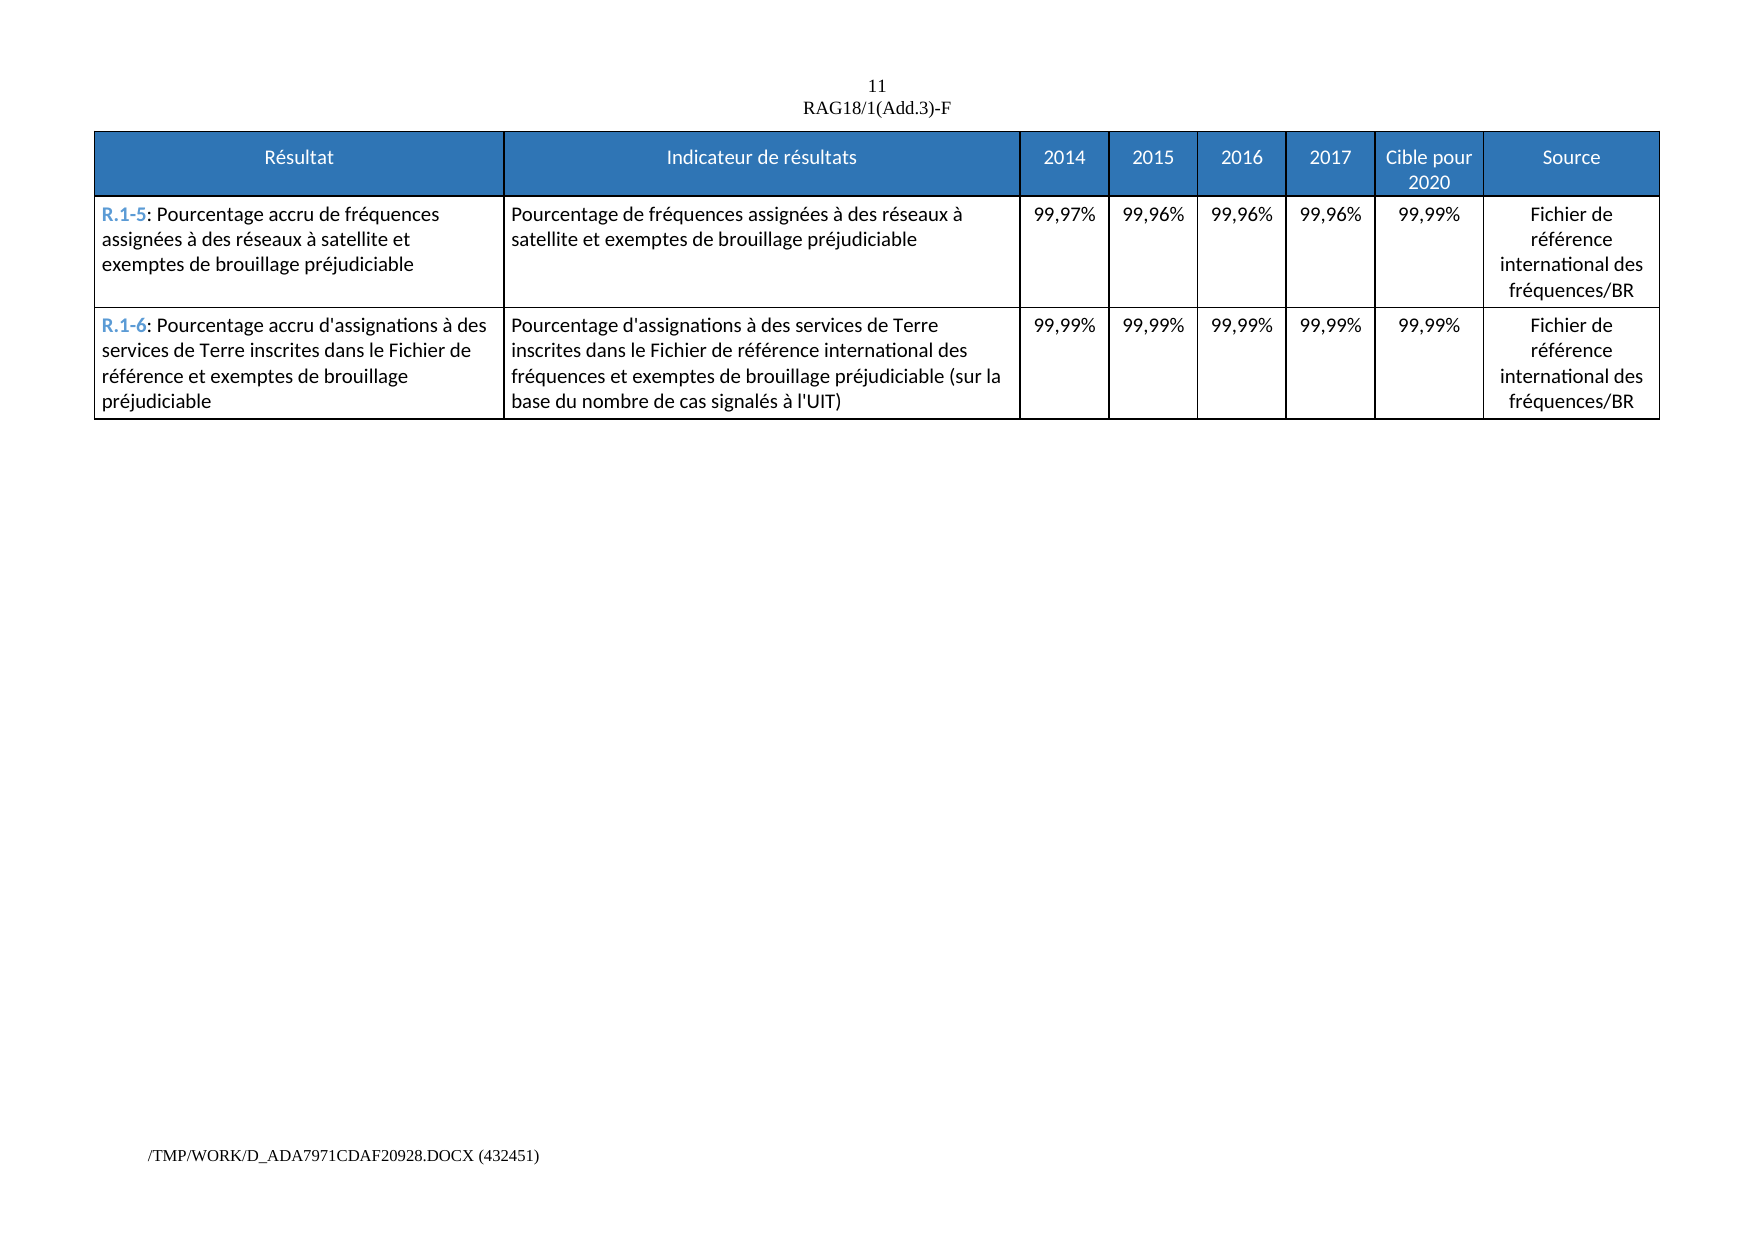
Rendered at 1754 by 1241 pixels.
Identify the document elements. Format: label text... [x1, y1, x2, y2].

table_cell Fichier de référence international des fréquences/BR [1484, 308, 1659, 418]
table_header 2016 [1198, 132, 1285, 195]
table_header 2014 [1021, 132, 1108, 195]
table_cell R.1-5: Pourcentage accru de fréquences assignées à des réseaux à satellite et exemptes de brouillage préjudiciable [95, 197, 503, 307]
table_header Cible pour 2020 [1376, 132, 1483, 195]
table_header Résultat [95, 132, 503, 195]
table_header 2017 [1287, 132, 1374, 195]
table_cell Fichier de référence international des fréquences/BR [1484, 197, 1659, 307]
table_cell Pourcentage de fréquences assignées à des réseaux à satellite et exemptes de brouillage préjudiciable [505, 197, 1019, 307]
table_cell 99,99% [1376, 308, 1483, 418]
table_header Indicateur de résultats [505, 132, 1019, 195]
table_cell R.1-6: Pourcentage accru d'assignations à des services de Terre inscrites dans le Fichier de référence et exemptes de brouillage préjudiciable [95, 308, 503, 418]
table_cell 99,97% [1021, 197, 1108, 307]
table_cell 99,99% [1021, 308, 1108, 418]
table_header 2015 [1110, 132, 1197, 195]
table_cell 99,96% [1110, 197, 1197, 307]
table_cell 99,99% [1376, 197, 1483, 307]
table_cell 99,96% [1287, 197, 1374, 307]
table_cell 99,96% [1198, 197, 1285, 307]
table_cell Pourcentage d'assignations à des services de Terre inscrites dans le Fichier de référence international des fréquences et exemptes de brouillage préjudiciable (sur la base du nombre de cas signalés à l'UIT) [505, 308, 1019, 418]
table_cell 99,99% [1287, 308, 1374, 418]
table_cell 99,99% [1198, 308, 1285, 418]
table_cell 99,99% [1110, 308, 1197, 418]
table_header Source [1484, 132, 1659, 195]
